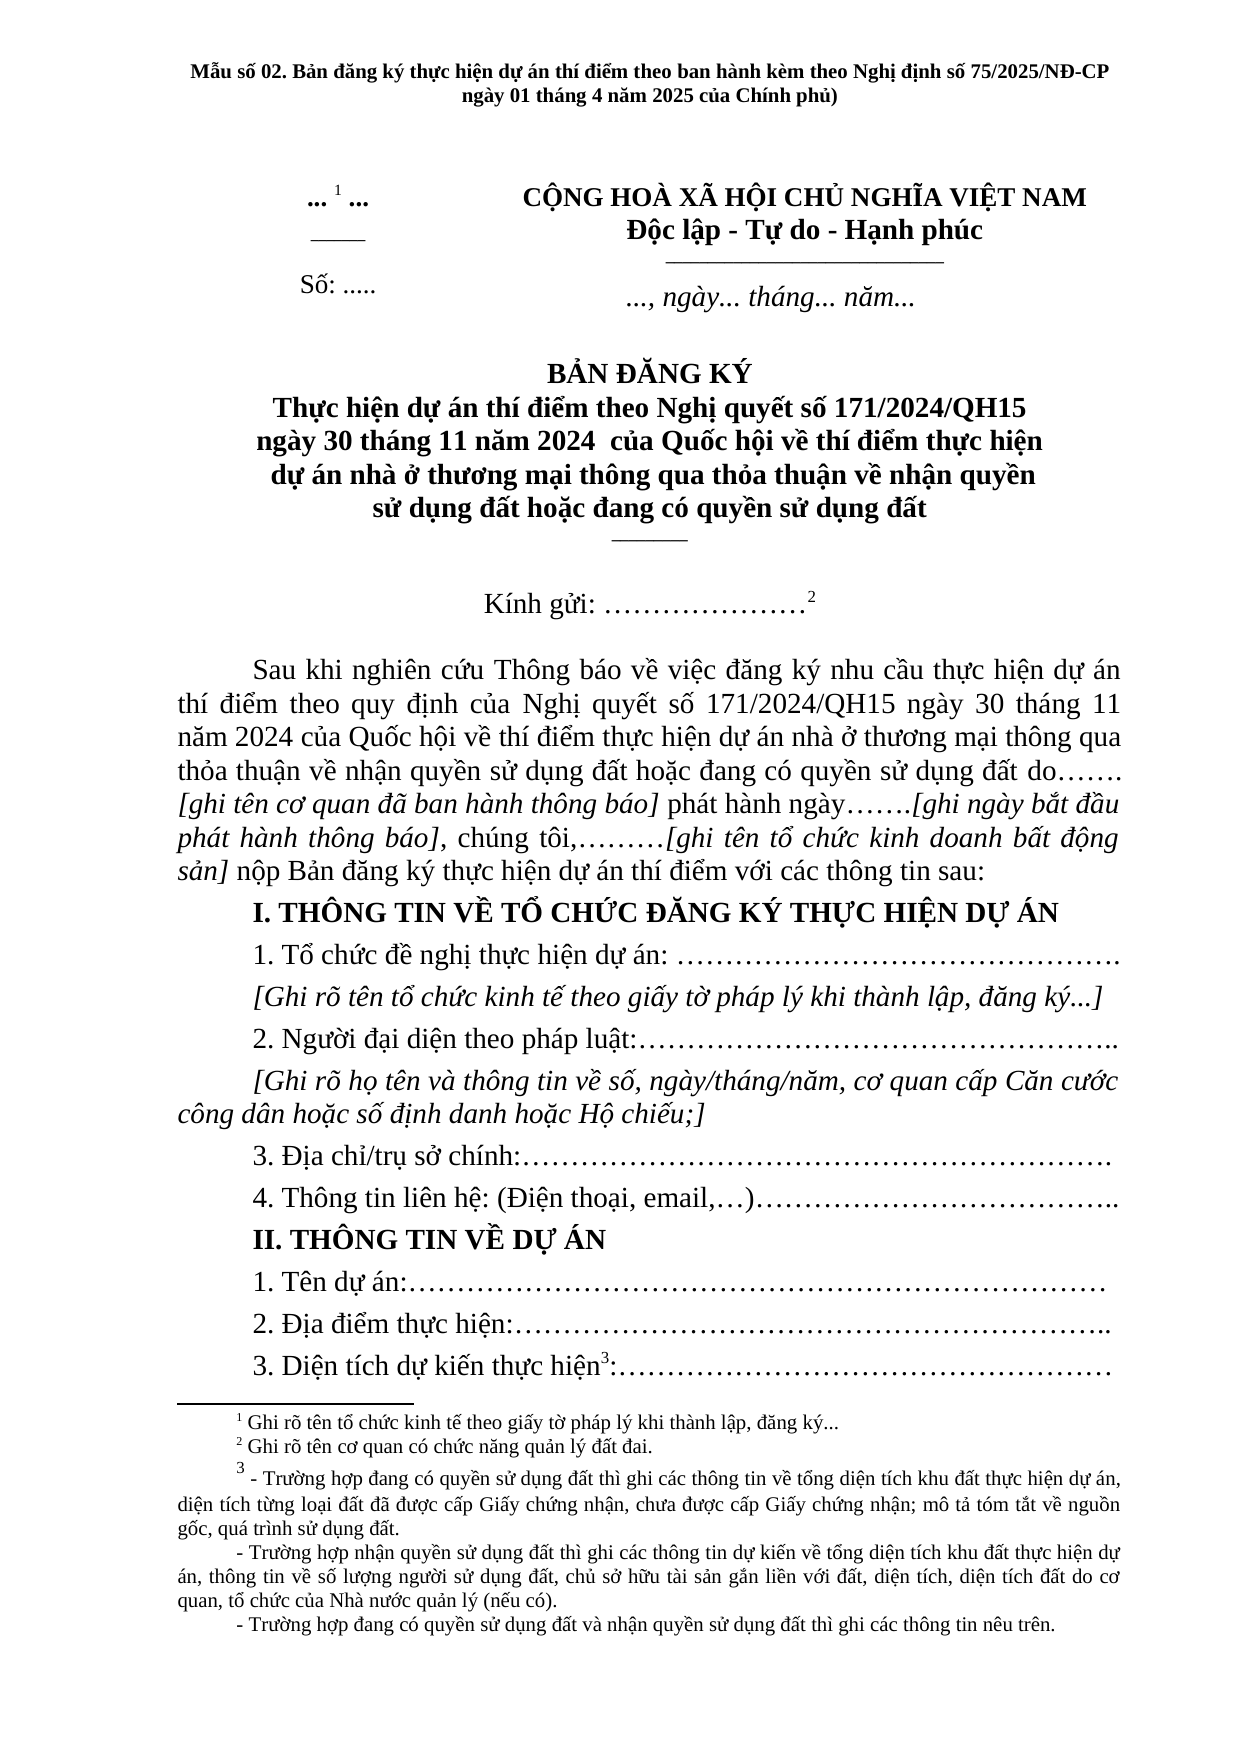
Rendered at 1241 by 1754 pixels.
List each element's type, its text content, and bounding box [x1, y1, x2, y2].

text _________ [177, 524, 1122, 557]
text 2. Địa điểm thực hiện:…………………………………………………….. [177, 1306, 1122, 1339]
text ngày 30 tháng 11 năm 2024 của Quốc hội về thí điểm thực hiện [177, 423, 1122, 457]
text BẢN ĐĂNG KÝ [177, 356, 1122, 390]
text dự án nhà ở thương mại thông qua thỏa thuận về nhận quyền [177, 457, 1122, 490]
text 2. Người đại diện theo pháp luật:………………………………………….. [177, 1021, 1122, 1054]
text II. THÔNG TIN VỀ DỰ ÁN [177, 1222, 1122, 1256]
text 3. Địa chỉ/trụ sở chính:……………………………………………………. [177, 1138, 1122, 1172]
text 4. Thông tin liên hệ: (Điện thoại, email,…)……………………………….. [177, 1180, 1122, 1214]
table_header ... ... _______ Số: ..... [189, 181, 487, 313]
text [Ghi rõ họ tên và thông tin về số, ngày/tháng/năm, cơ quan cấp Căn cước công dân hoặc số định danh hoặc Hộ chiếu;] [177, 1063, 1122, 1130]
text 3. Diện tích dự kiến thực hiện:…………………………………………… [177, 1348, 1122, 1381]
table_header CỘNG HOÀ XÃ HỘI CHỦ NGHĨA VIỆT NAM Độc lập - Tự do - Hạnh phúc _________________________________ ..., ngày... tháng... năm... [487, 181, 1122, 313]
text 1. Tổ chức đề nghị thực hiện dự án: ………………………………………. [177, 937, 1122, 971]
text 1. Tên dự án:……………………………………………………………… [177, 1264, 1122, 1297]
text [Ghi rõ tên tổ chức kinh tế theo giấy tờ pháp lý khi thành lập, đăng ký...] [177, 979, 1122, 1013]
text Sau khi nghiên cứu Thông báo về việc đăng ký nhu cầu thực hiện dự án thí điểm theo quy định của Nghị quyết số 171/2024/QH15 ngày 30 tháng 11 năm 2024 của Quốc hội về thí điểm thực hiện dự án nhà ở thương mại thông qua thỏa thuận về nhận quyền sử dụng đất hoặc đang có quyền sử dụng đất do……. [ghi tên cơ quan đã ban hành thông báo] phát hành ngày…….[ghi ngày bắt đầu phát hành thông báo], chúng tôi,………[ghi tên tổ chức kinh doanh bất động sản] nộp Bản đăng ký thực hiện dự án thí điểm với các thông tin sau: [177, 652, 1122, 887]
text I. THÔNG TIN VỀ TỔ CHỨC ĐĂNG KÝ THỰC HIỆN DỰ ÁN [177, 895, 1122, 929]
text sử dụng đất hoặc đang có quyền sử dụng đất [177, 490, 1122, 524]
text Thực hiện dự án thí điểm theo Nghị quyết số 171/2024/QH15 [177, 390, 1122, 423]
text Kính gửi: ………………… [177, 586, 1122, 620]
